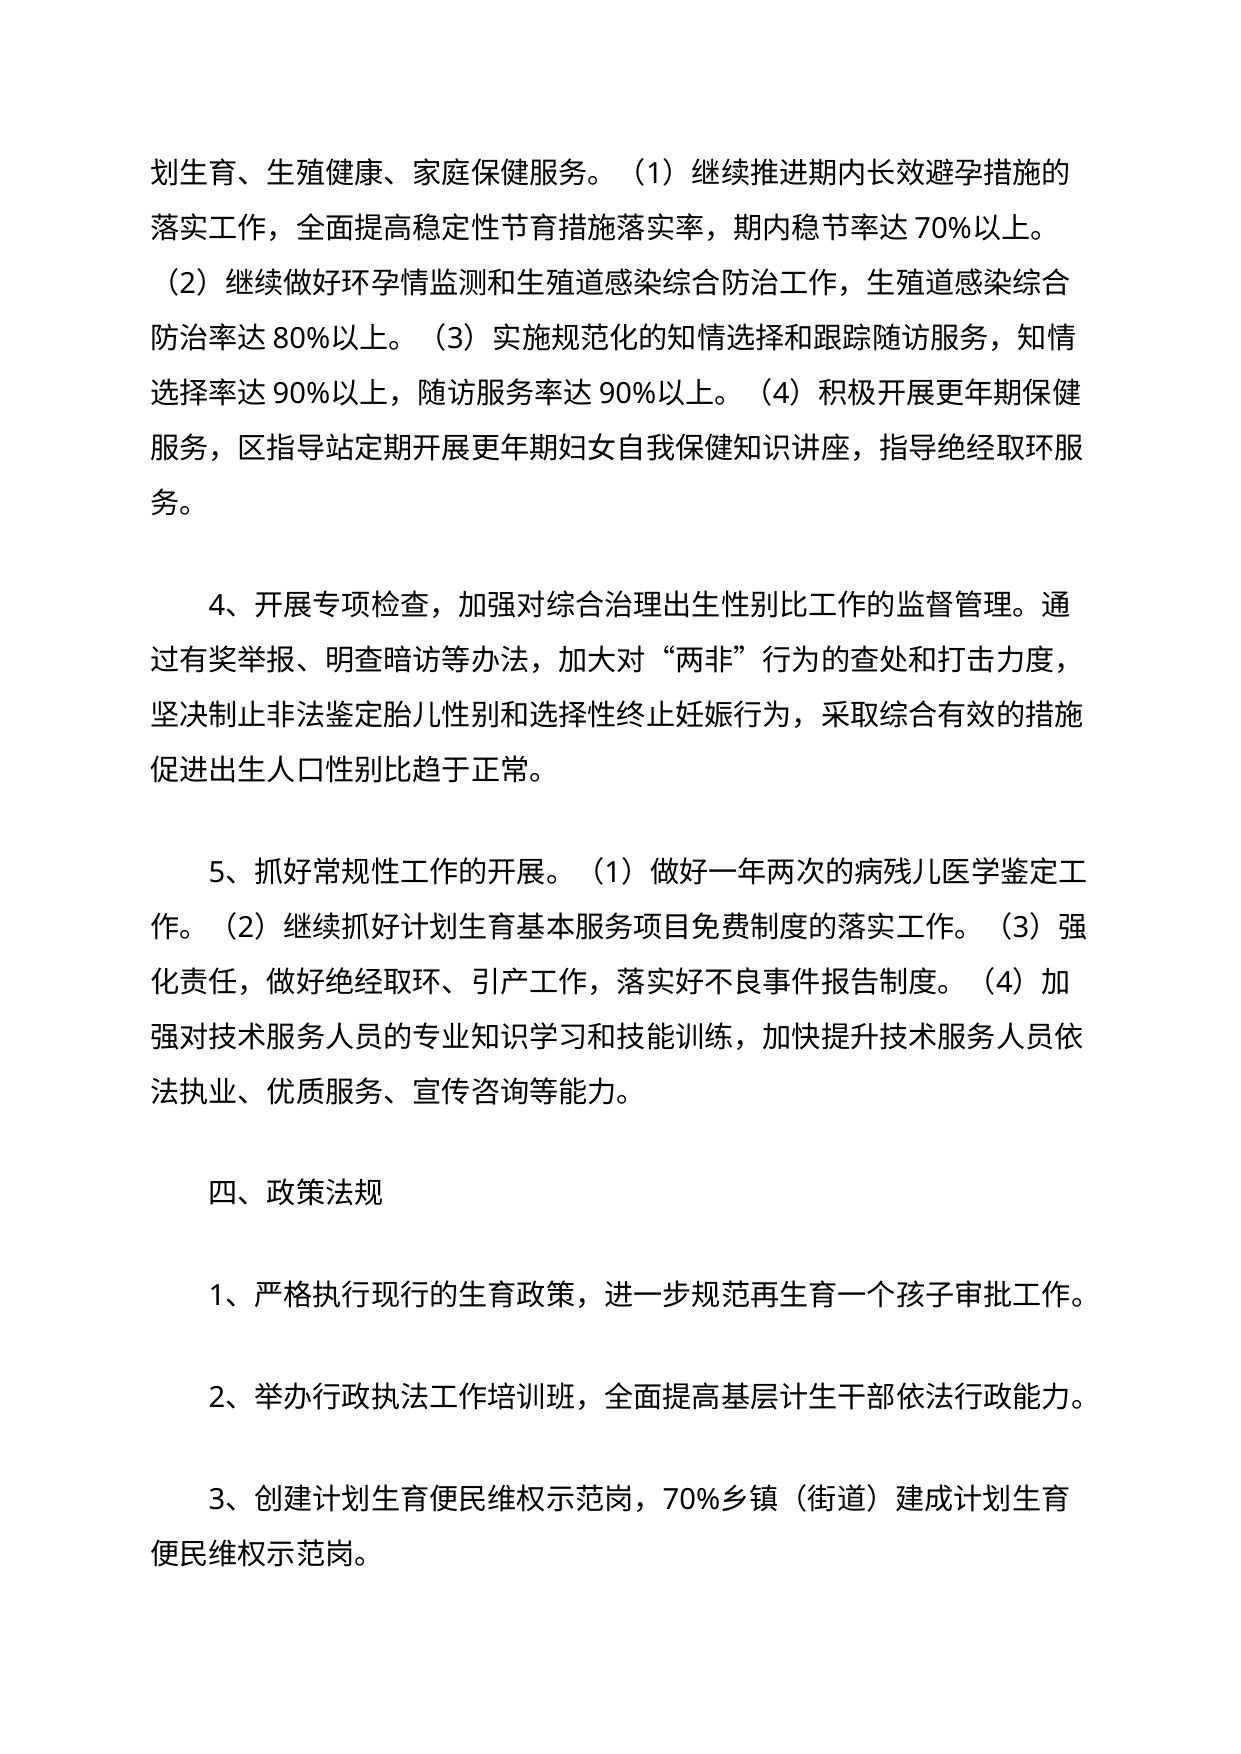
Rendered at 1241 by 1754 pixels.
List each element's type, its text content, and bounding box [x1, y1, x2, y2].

text 2、举办行政执法工作培训班，全面提高基层计生干部依法行政能力。 [150, 1374, 1090, 1416]
text 3、创建计划生育便民维权示范岗，70%乡镇（街道）建成计划生育便民维权示范岗。 [150, 1476, 1090, 1573]
text 四、政策法规 [150, 1170, 1090, 1212]
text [150, 150, 1090, 522]
text 5、抓好常规性工作的开展。（1）做好一年两次的病残儿医学鉴定工作。（2）继续抓好计划生育基本服务项目免费制度的落实工作。（3）强化责任，做好绝经取环、引产工作，落实好不良事件报告制度。（4）加强对技术服务人员的专业知识学习和技能训练，加快提升技术服务人员依法执业、优质服务、宣传咨询等能力。 [150, 848, 1090, 1110]
text 4、开展专项检查，加强对综合治理出生性别比工作的监督管理。通过有奖举报、明查暗访等办法，加大对“两非”行为的查处和打击力度，坚决制止非法鉴定胎儿性别和选择性终止妊娠行为，采取综合有效的措施促进出生人口性别比趋于正常。 [150, 582, 1090, 789]
text 1、严格执行现行的生育政策，进一步规范再生育一个孩子审批工作。 [150, 1272, 1090, 1314]
